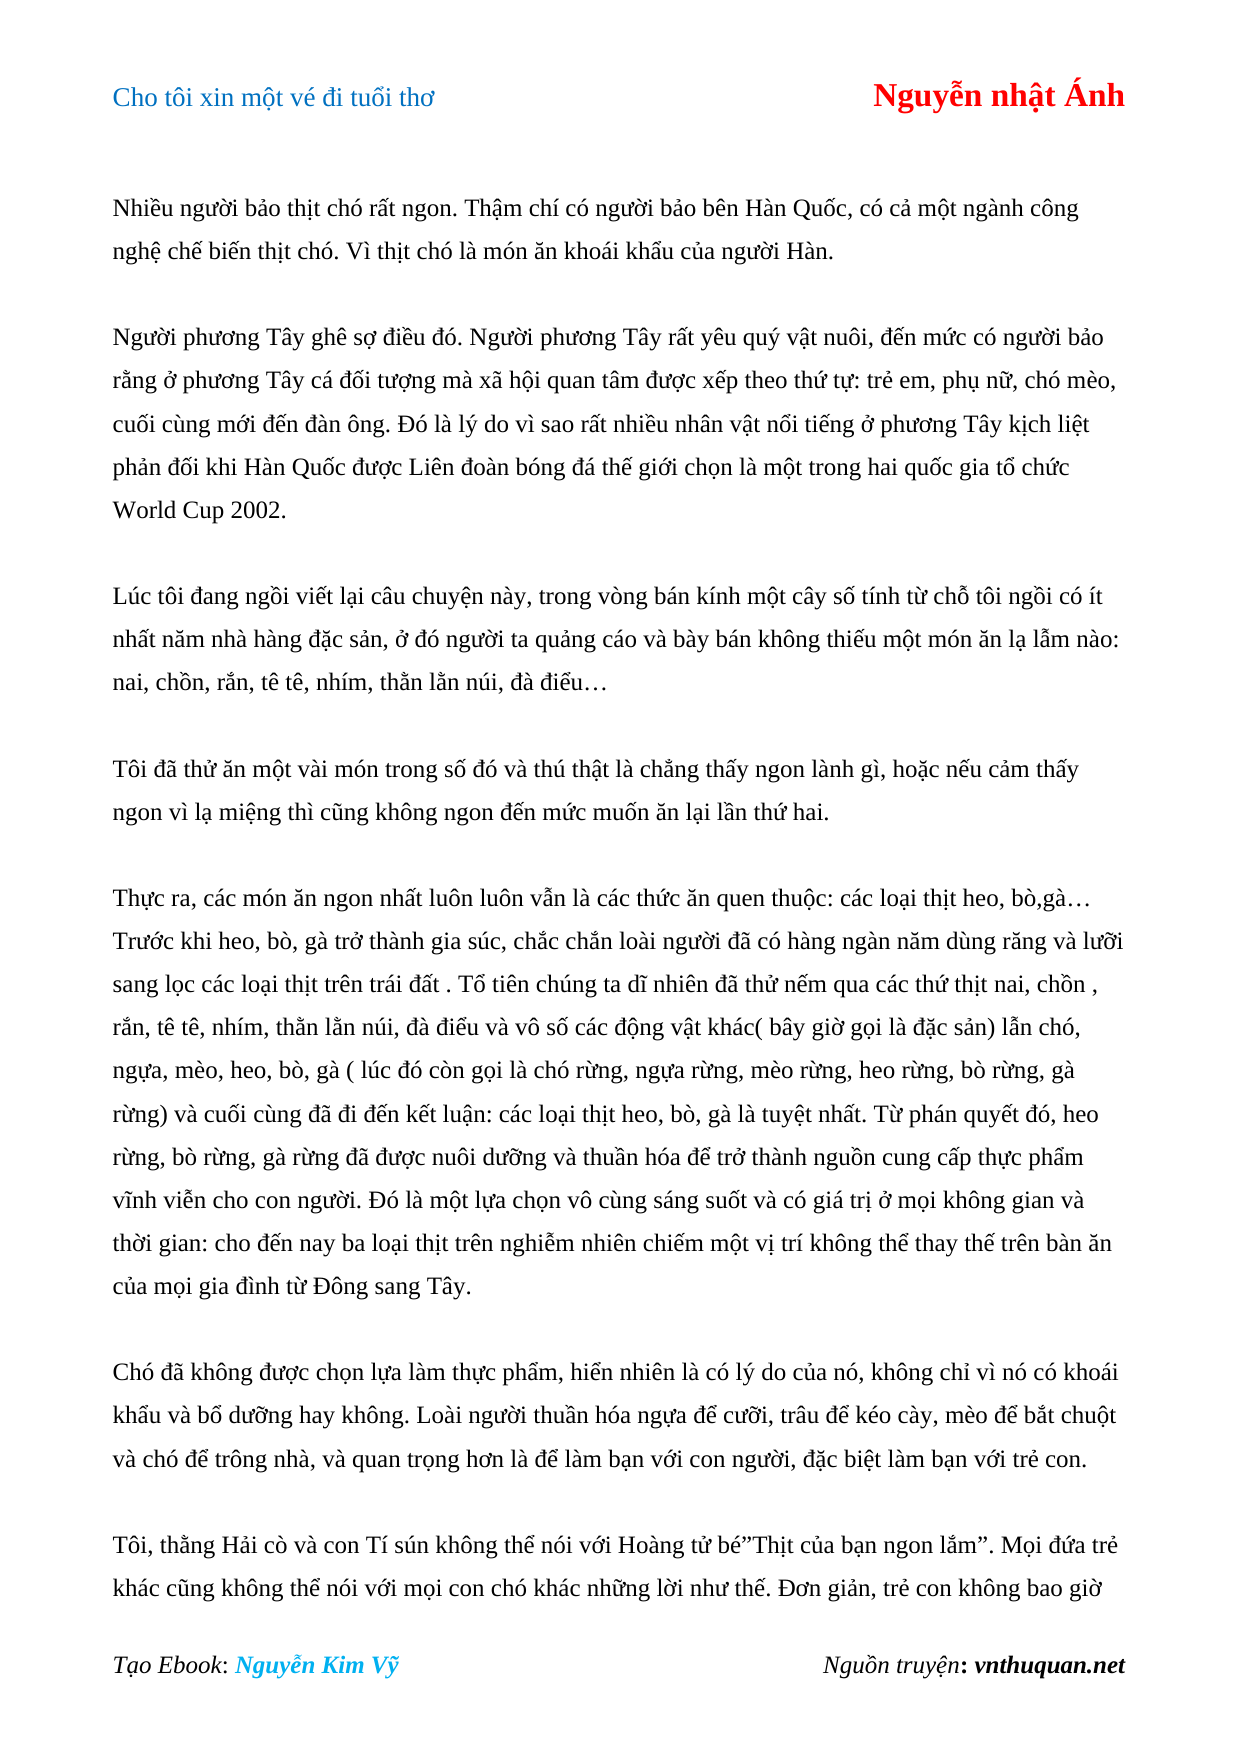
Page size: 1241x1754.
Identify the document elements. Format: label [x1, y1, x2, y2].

text [112, 150, 1128, 1602]
